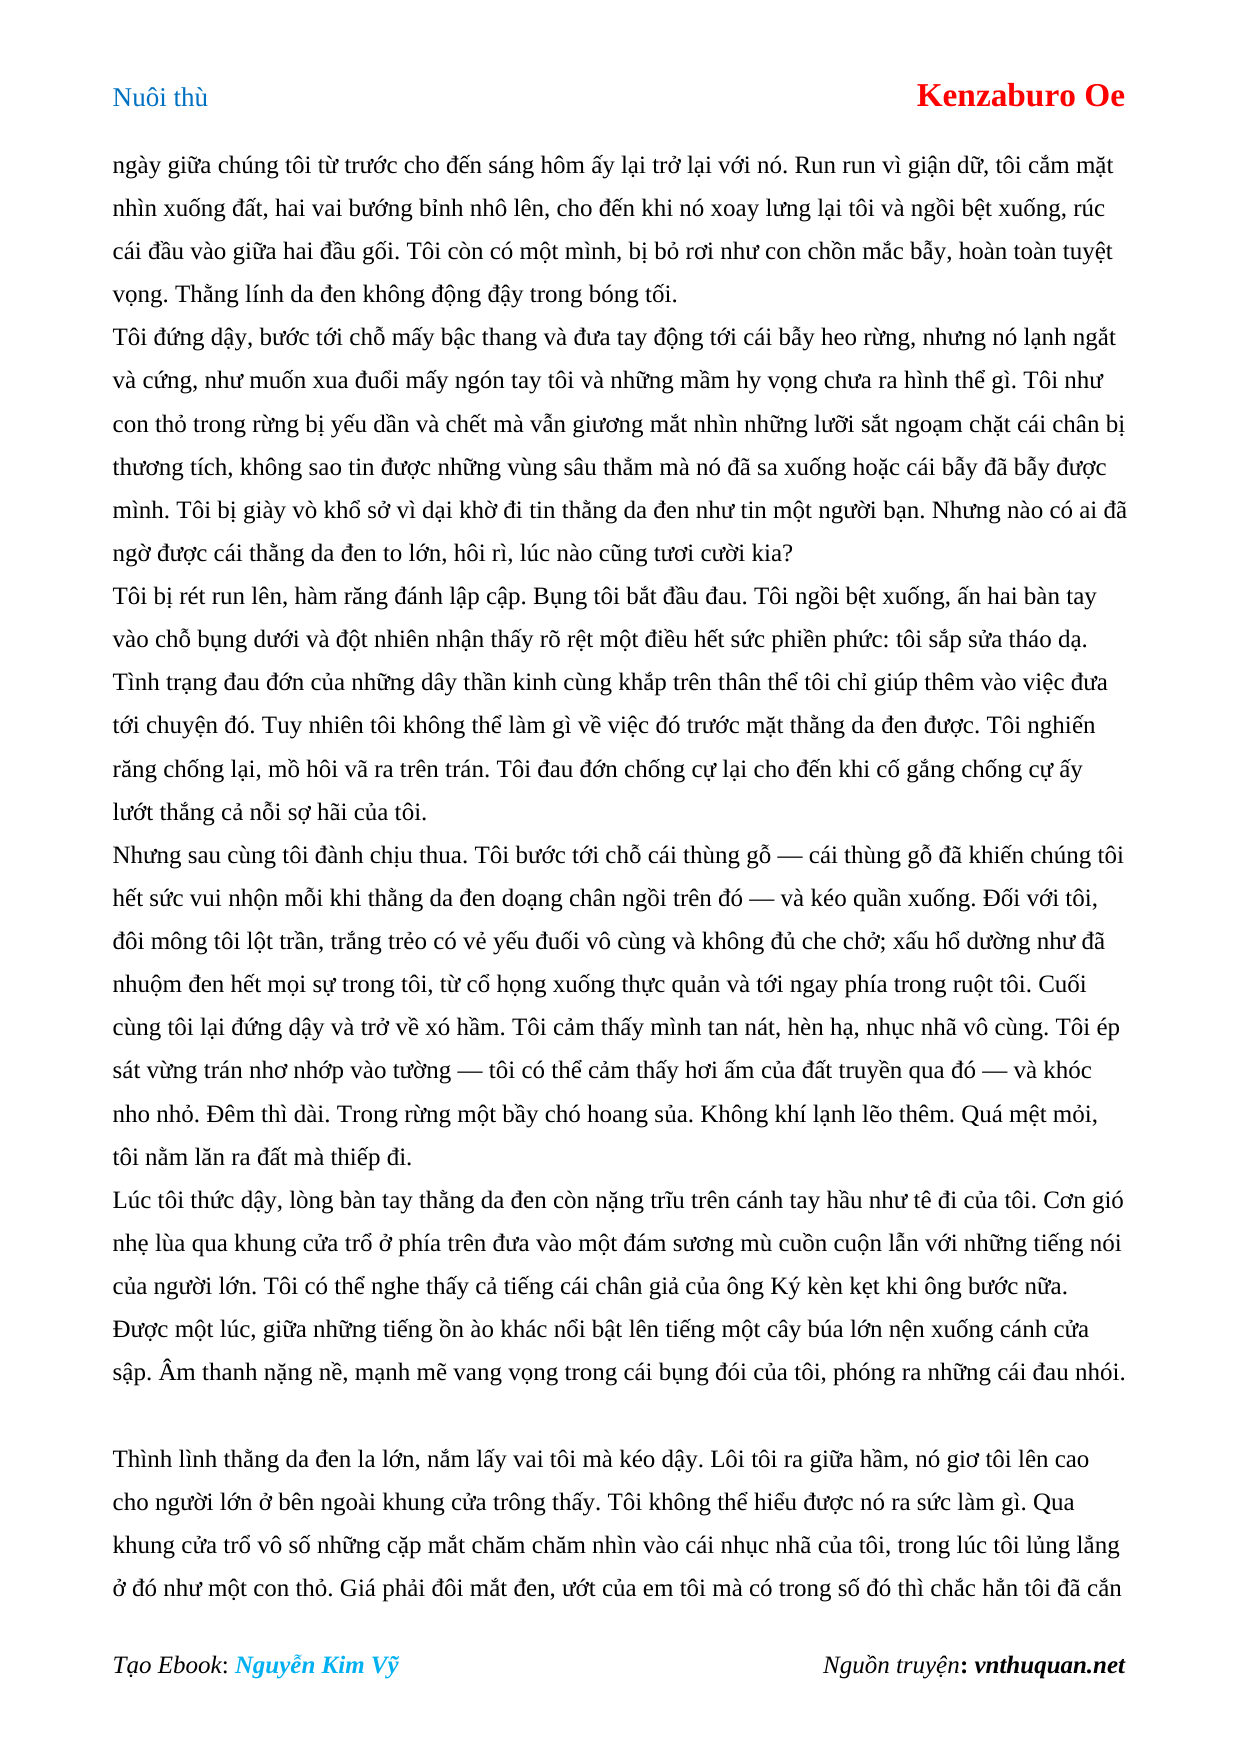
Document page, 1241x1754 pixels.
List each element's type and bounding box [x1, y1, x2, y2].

text [112, 150, 1128, 1602]
